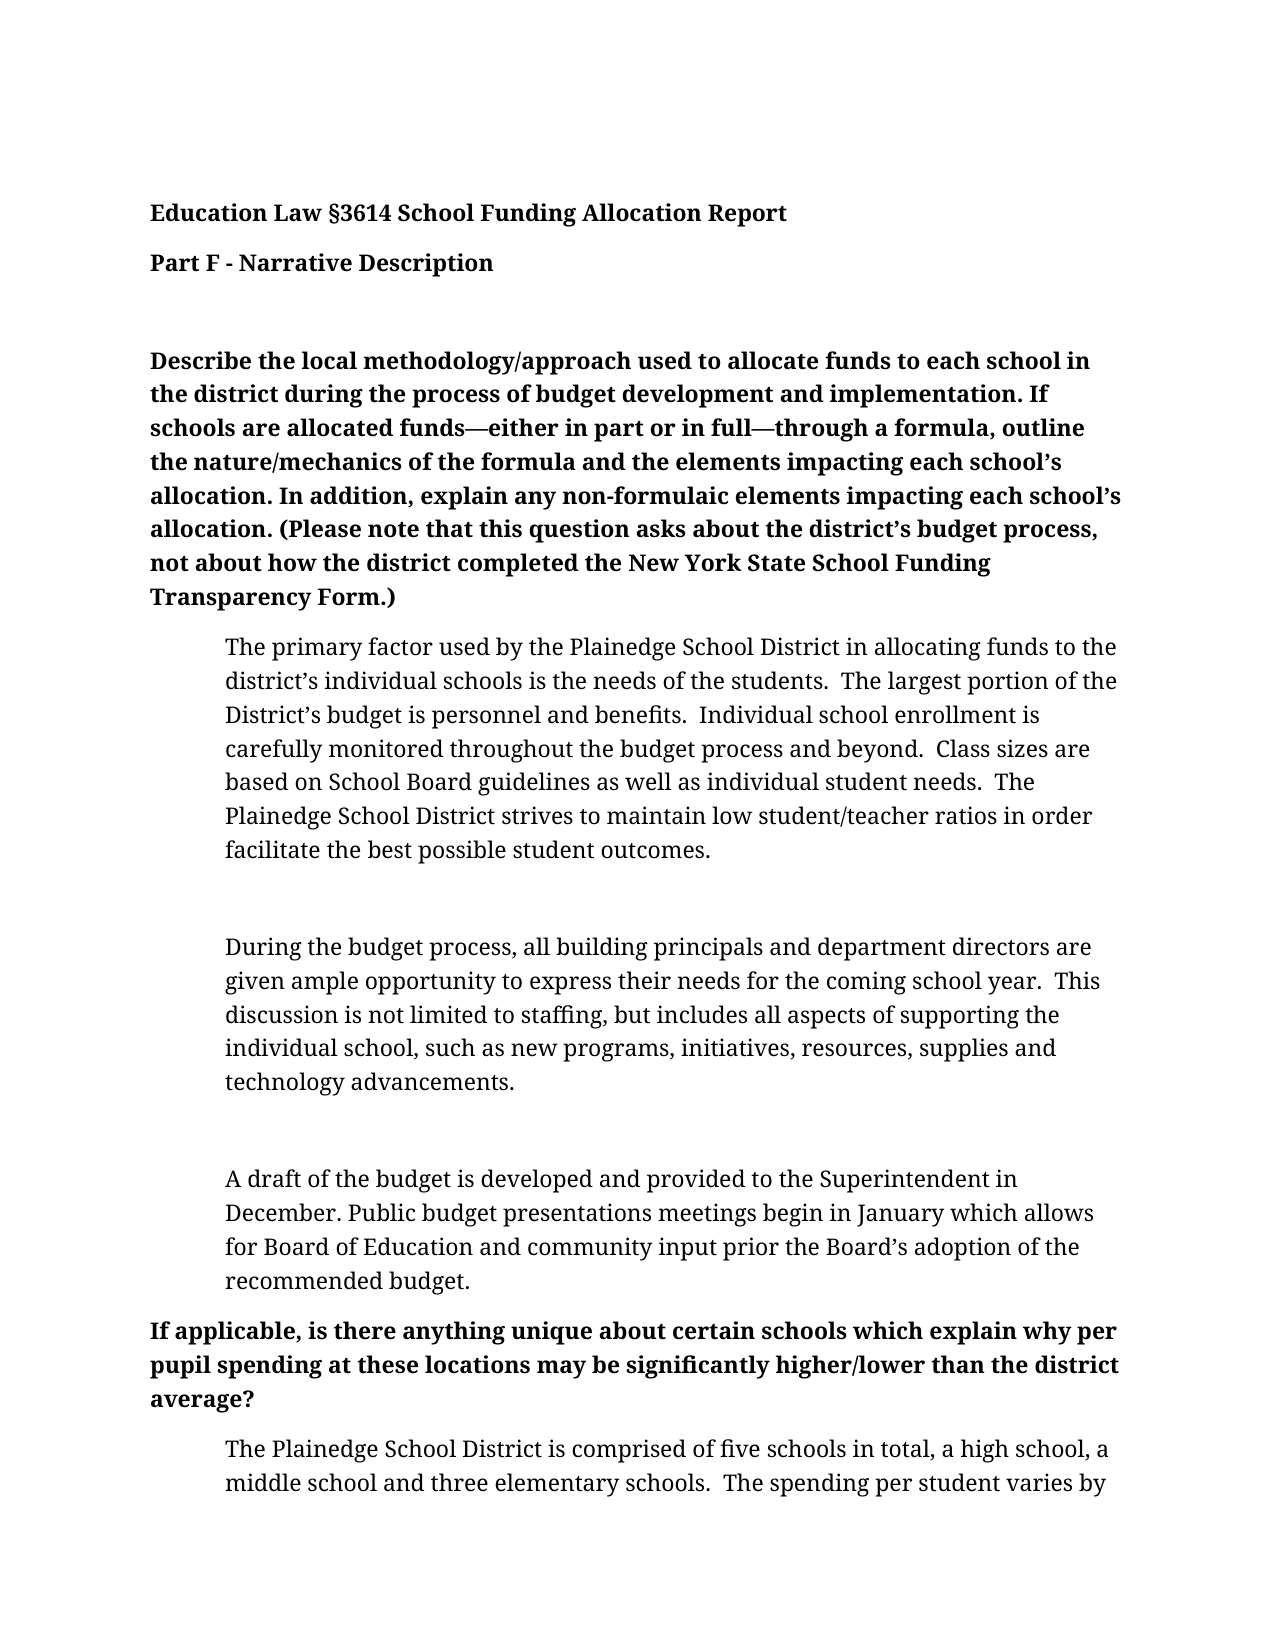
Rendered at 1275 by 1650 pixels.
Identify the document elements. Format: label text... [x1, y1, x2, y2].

text During the budget process, all building principals and department directors are given ample opportunity to express their needs for the coming school year. This discussion is not limited to staffing, but includes all aspects of supporting the individual school, such as new programs, initiatives, resources, supplies and technology advancements. [225, 931, 1125, 1097]
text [225, 1433, 1125, 1498]
text A draft of the budget is developed and provided to the Superintendent in December. Public budget presentations meetings begin in January which allows for Board of Education and community input prior the Board’s adoption of the recommended budget. [225, 1163, 1125, 1296]
list If applicable, is there anything unique about certain schools which explain why per pupil spending at these locations may be significantly higher/lower than the district average? [150, 1315, 1125, 1414]
text The primary factor used by the Plainedge School District in allocating funds to the district’s individual schools is the needs of the students. The largest portion of the District’s budget is personnel and benefits. Individual school enrollment is carefully monitored throughout the budget process and beyond. Class sizes are based on School Board guidelines as well as individual student needs. The Plainedge School District strives to maintain low student/teacher ratios in order facilitate the best possible student outcomes. [225, 631, 1125, 865]
text Part F - Narrative Description [150, 247, 1125, 278]
text Education Law §3614 School Funding Allocation Report [150, 197, 1125, 228]
list Describe the local methodology/approach used to allocate funds to each school in the district during the process of budget development and implementation. If schools are allocated funds—either in part or in full—through a formula, outline the nature/mechanics of the formula and the elements impacting each school’s allocation. In addition, explain any non-formulaic elements impacting each school’s allocation. (Please note that this question asks about the district’s budget process, not about how the district completed the New York State School Funding Transparency Form.) [150, 344, 1125, 612]
